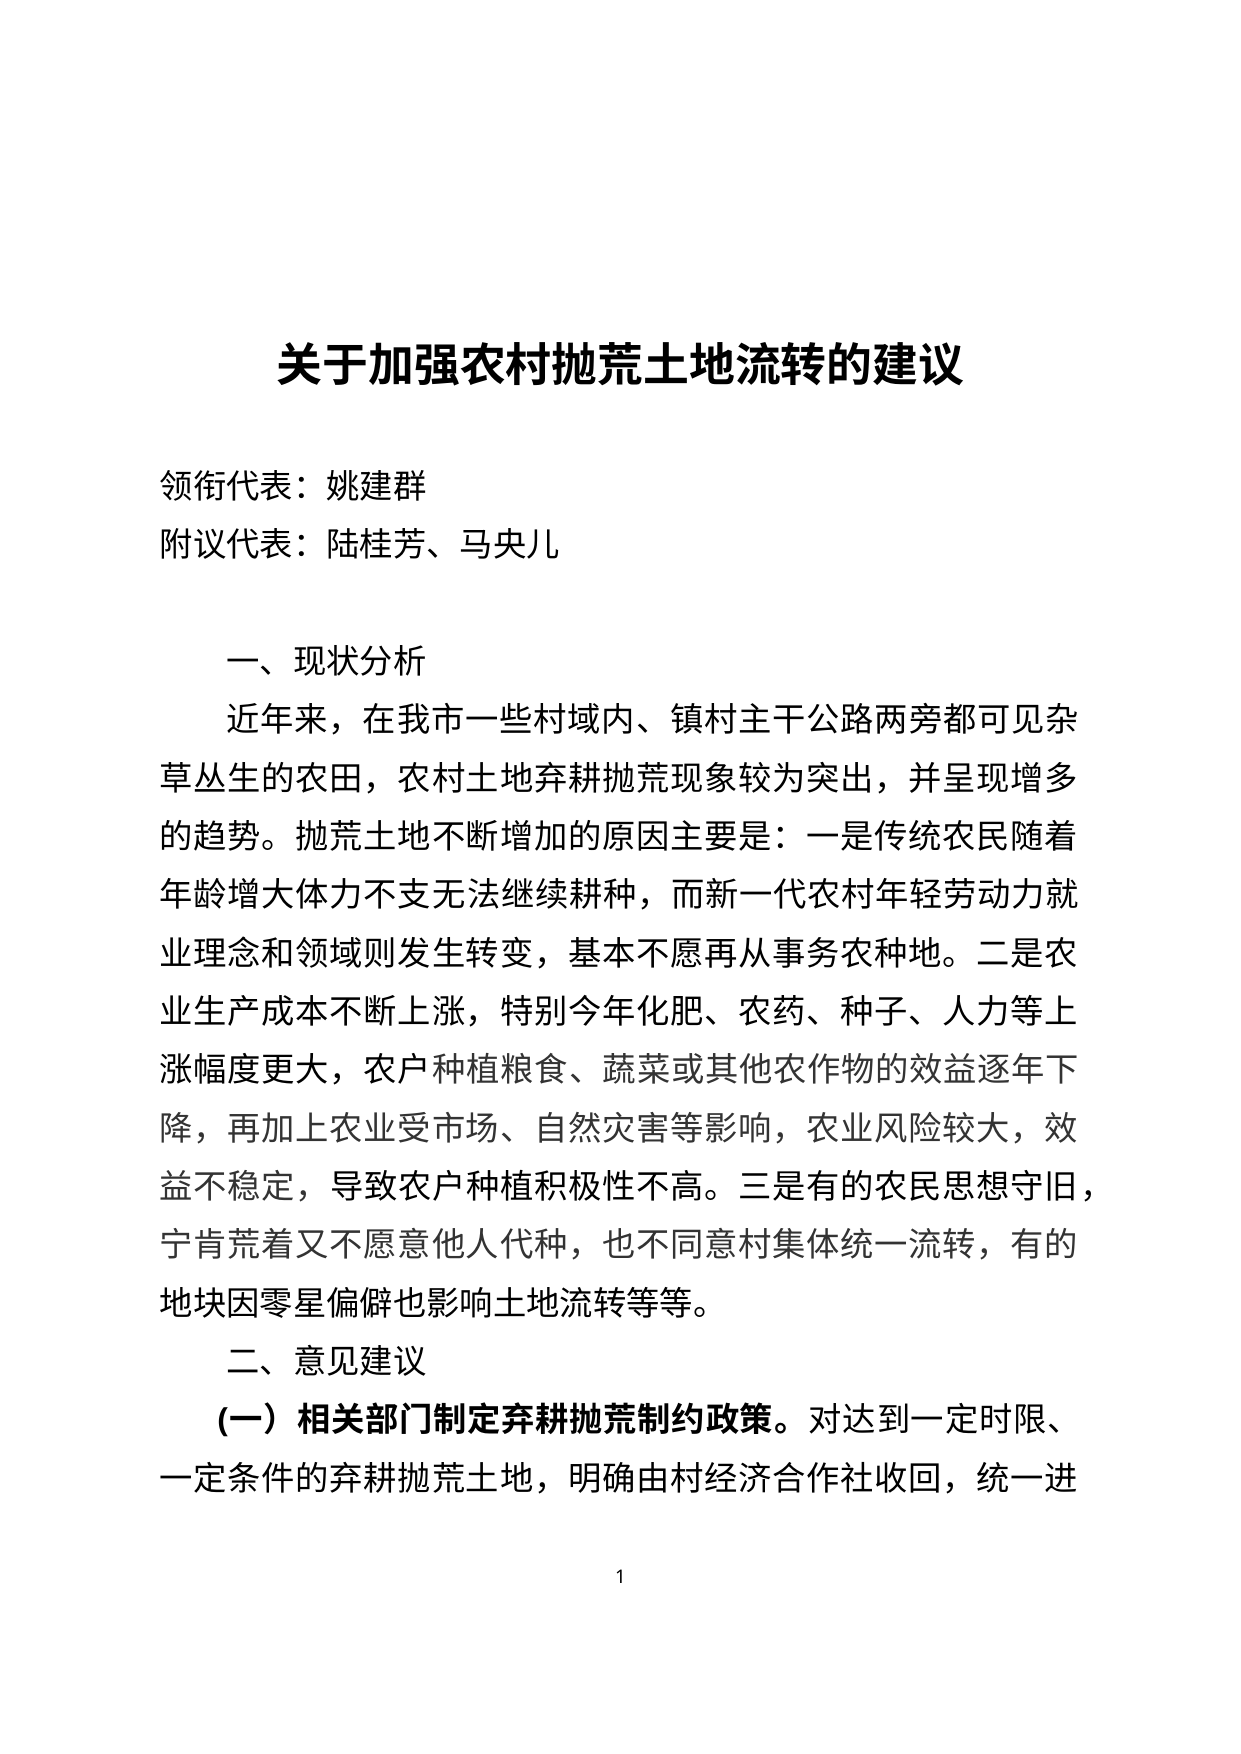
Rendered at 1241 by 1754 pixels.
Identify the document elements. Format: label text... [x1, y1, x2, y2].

text 关于加强农村抛荒土地流转的建议 [159, 335, 1081, 393]
text 附议代表：陆桂芳、马央儿 [159, 510, 1081, 568]
text 一、现状分析 [159, 627, 1081, 685]
text 领衔代表：姚建群 [159, 452, 1081, 510]
text 近年来，在我市一些村域内、镇村主干公路两旁都可见杂草丛生的农田，农村土地弃耕抛荒现象较为突出，并呈现增多的趋势。抛荒土地不断增加的原因主要是：一是传统农民随着年龄增大体力不支无法继续耕种，而新一代农村年轻劳动力就业理念和领域则发生转变，基本不愿再从事务农种地。二是农业生产成本不断上涨，特别今年化肥、农药、种子、人力等上涨幅度更大，农户种植粮食、蔬菜或其他农作物的效益逐年下降，再加上农业受市场、自然灾害等影响，农业风险较大，效益不稳定，导致农户种植积极性不高。三是有的农民思想守旧，宁肯荒着又不愿意他人代种，也不同意村集体统一流转，有的地块因零星偏僻也影响土地流转等等。 二、意见建议 [159, 685, 1081, 1385]
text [159, 1385, 1081, 1502]
